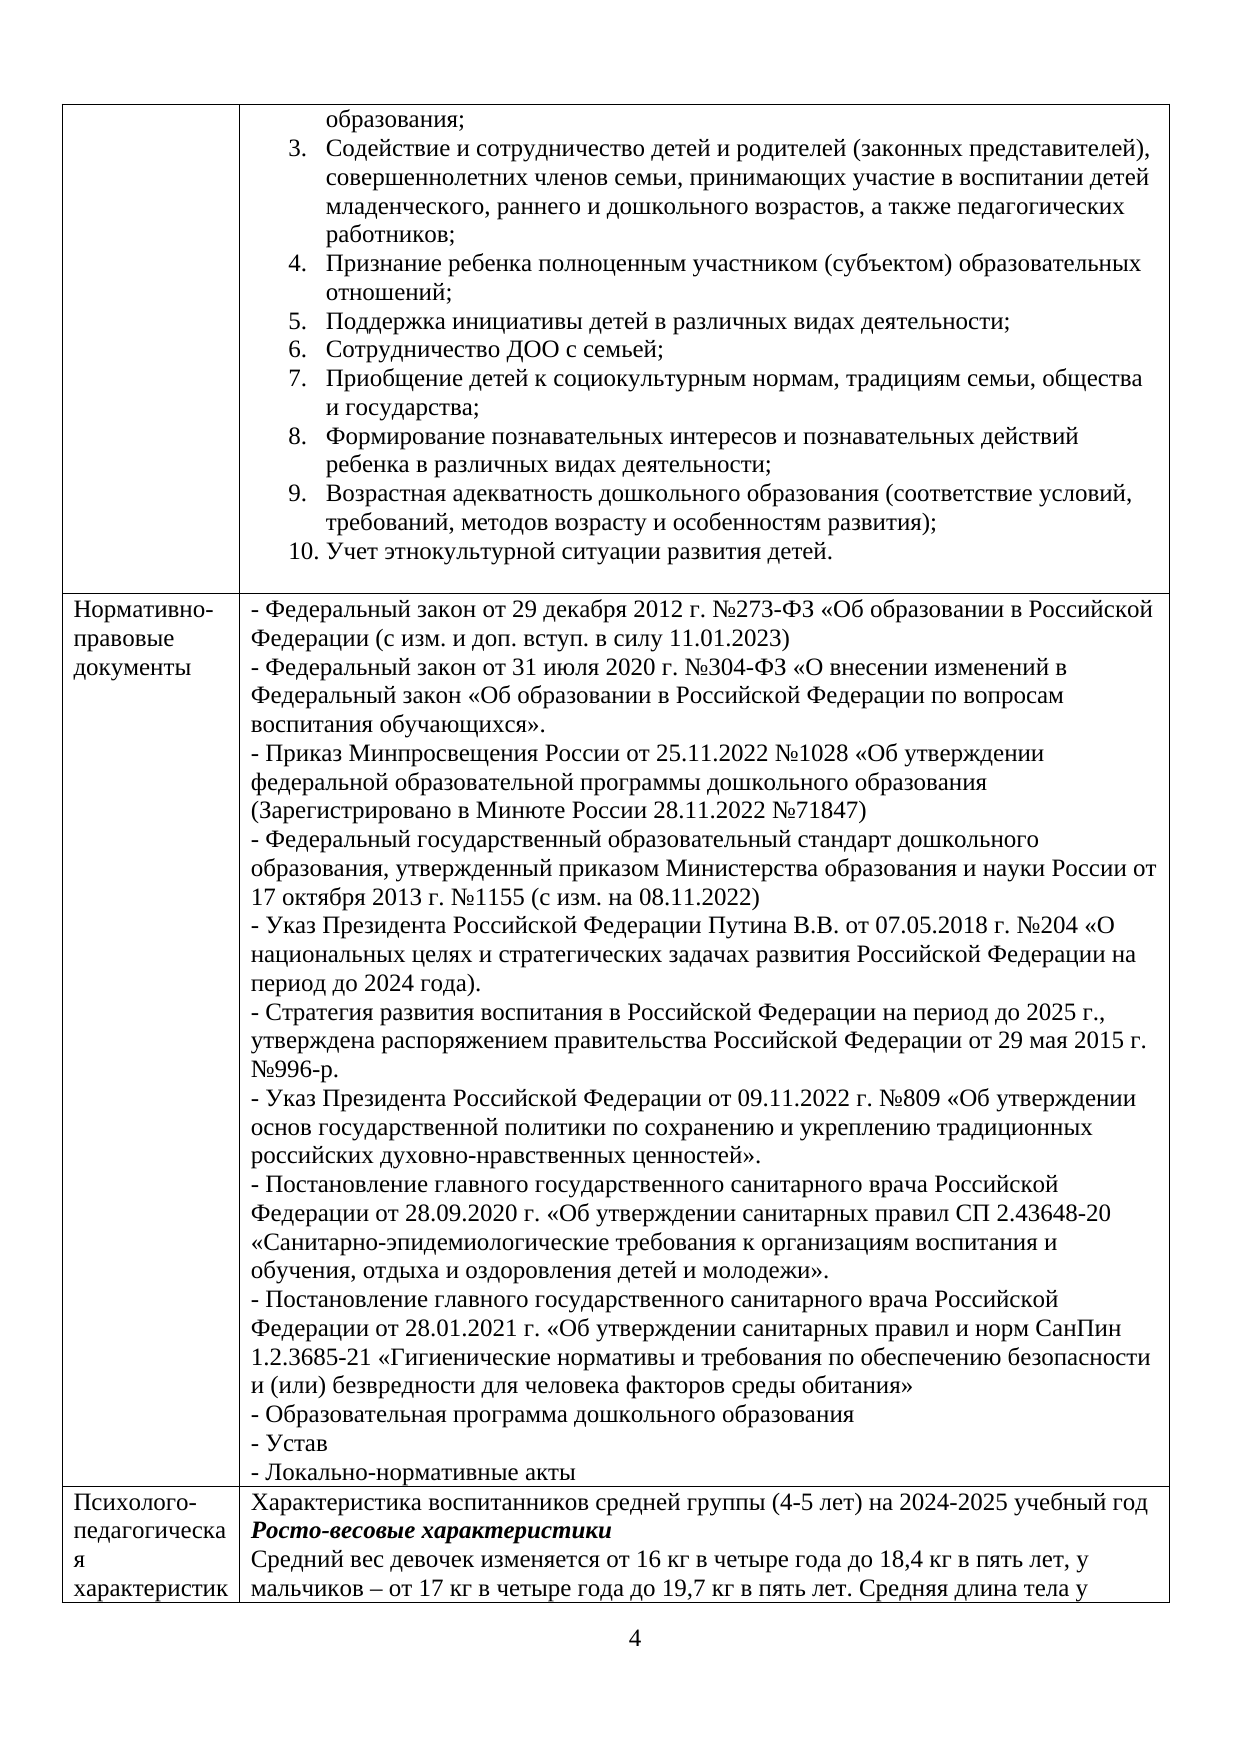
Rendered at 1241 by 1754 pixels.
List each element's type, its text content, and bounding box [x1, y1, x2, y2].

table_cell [240, 105, 1169, 593]
table_cell - Федеральный закон от 29 декабря 2012 г. №273-ФЗ «Об образовании в Российской Федерации (с изм. и доп. вступ. в силу 11.01.2023) - Федеральный закон от 31 июля 2020 г. №304-ФЗ «О внесении изменений в Федеральный закон «Об образовании в Российской Федерации по вопросам воспитания обучающихся». - Приказ Минпросвещения России от 25.11.2022 №1028 «Об утверждении федеральной образовательной программы дошкольного образования (Зарегистрировано в Минюте России 28.11.2022 №71847) - Федеральный государственный образовательный стандарт дошкольного образования, утвержденный приказом Министерства образования и науки России от 17 октября 2013 г. №1155 (с изм. на 08.11.2022) - Указ Президента Российской Федерации Путина В.В. от 07.05.2018 г. №204 «О национальных целях и стратегических задачах развития Российской Федерации на период до 2024 года). - Стратегия развития воспитания в Российской Федерации на период до 2025 г., утверждена распоряжением правительства Российской Федерации от 29 мая 2015 г. №996-р. - Указ Президента Российской Федерации от 09.11.2022 г. №809 «Об утверждении основ государственной политики по сохранению и укреплению традиционных российских духовно-нравственных ценностей». - Постановление главного государственного санитарного врача Российской Федерации от 28.09.2020 г. «Об утверждении санитарных правил СП 2.43648-20 «Санитарно-эпидемиологические требования к организациям воспитания и обучения, отдыха и оздоровления детей и молодежи». - Постановление главного государственного санитарного врача Российской Федерации от 28.01.2021 г. «Об утверждении санитарных правил и норм СанПин 1.2.3685-21 «Гигиенические нормативы и требования по обеспечению безопасности и (или) безвредности для человека факторов среды обитания» - Образовательная программа дошкольного образования - Устав - Локально-нормативные акты [240, 594, 1169, 1486]
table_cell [63, 105, 239, 593]
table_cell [63, 1487, 239, 1602]
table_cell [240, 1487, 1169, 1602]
table_cell Нормативно-правовые документы [63, 594, 239, 1486]
